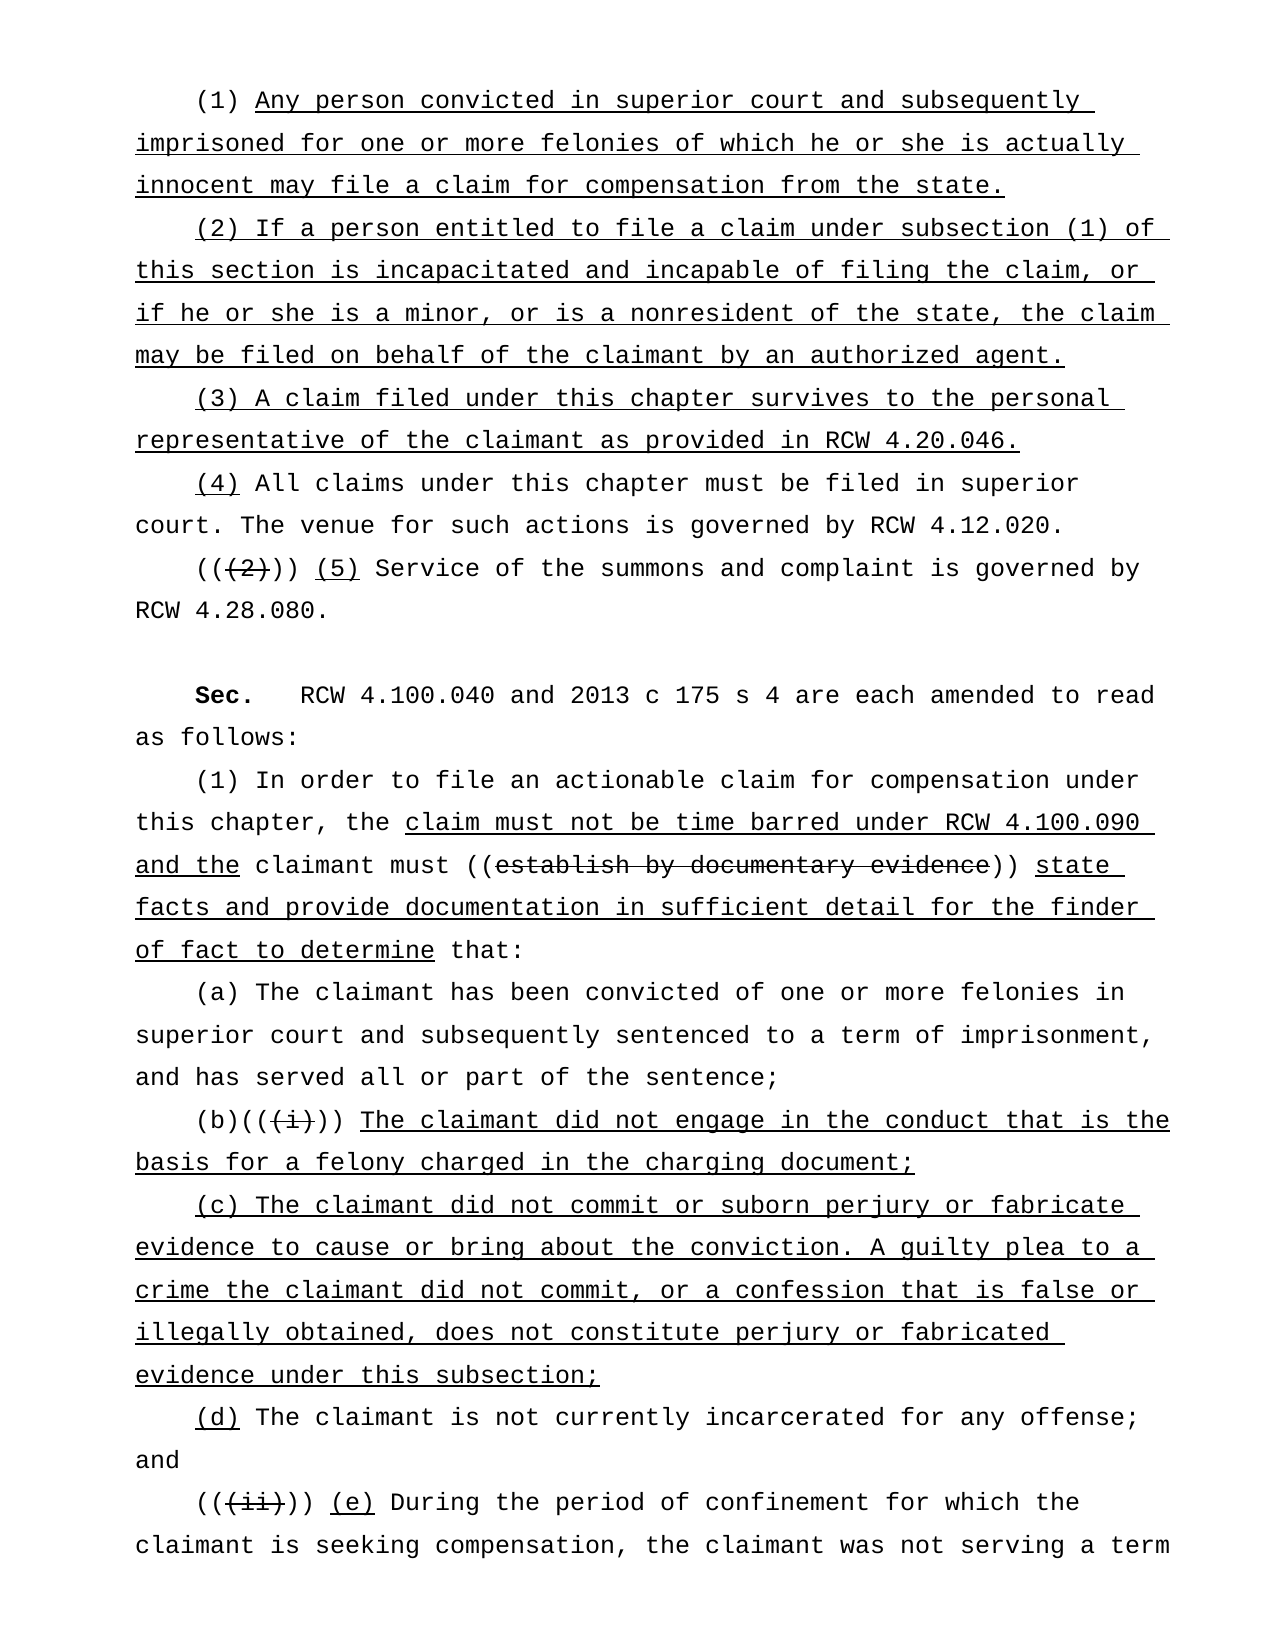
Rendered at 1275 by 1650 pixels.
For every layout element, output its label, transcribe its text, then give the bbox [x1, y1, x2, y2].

text (a) The claimant has been convicted of one or more felonies in superior court and subsequently sentenced to a term of imprisonment, and has served all or part of the sentence; [135, 967, 1170, 1094]
text (d) The claimant is not currently incarcerated for any offense; and [135, 1392, 1170, 1477]
text (2) If a person entitled to file a claim under subsection (1) of this section is incapacitated and incapable of filing the claim, or if he or she is a minor, or is a nonresident of the state, the claim may be filed on behalf of the claimant by an authorized agent. [135, 325, 1170, 372]
text (((2))) (5) Service of the summons and complaint is governed by RCW 4.28.080. [135, 542, 1170, 627]
text (c) The claimant did not commit or suborn perjury or fabricate evidence to cause or bring about the conviction. A guilty plea to a crime the claimant did not commit, or a confession that is false or illegally obtained, does not constitute perjury or fabricated evidence under this subsection; [135, 1179, 1170, 1392]
text (b)(((i))) The claimant did not engage in the conduct that is the basis for a felony charged in the charging document; [135, 1094, 1170, 1179]
text (1) In order to file an actionable claim for compensation under this chapter, the claim must not be time barred under RCW 4.100.090 and the claimant must ((establish by documentary evidence)) state facts and provide documentation in sufficient detail for the finder of fact to determine that: [135, 754, 1170, 967]
text Sec. RCW 4.100.040 and 2013 c 175 s 4 are each amended to read as follows: [135, 669, 1170, 754]
text (3) A claim filed under this chapter survives to the personal representative of the claimant as provided in RCW 4.20.046. [135, 372, 1170, 457]
text (4) All claims under this chapter must be filed in superior court. The venue for such actions is governed by RCW 4.12.020. [135, 457, 1170, 542]
text (2) If a person entitled to file a claim under subsection (1) of this section is incapacitated and incapable of filing the claim, or if he or she is a minor, or is a nonresident of the state, the claim may be filed on behalf of the claimant by an authorized agent. [135, 202, 1170, 324]
text (1) Any person convicted in superior court and subsequently imprisoned for one or more felonies of which he or she is actually innocent may file a claim for compensation from the state. [135, 75, 1170, 202]
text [135, 1477, 1170, 1562]
